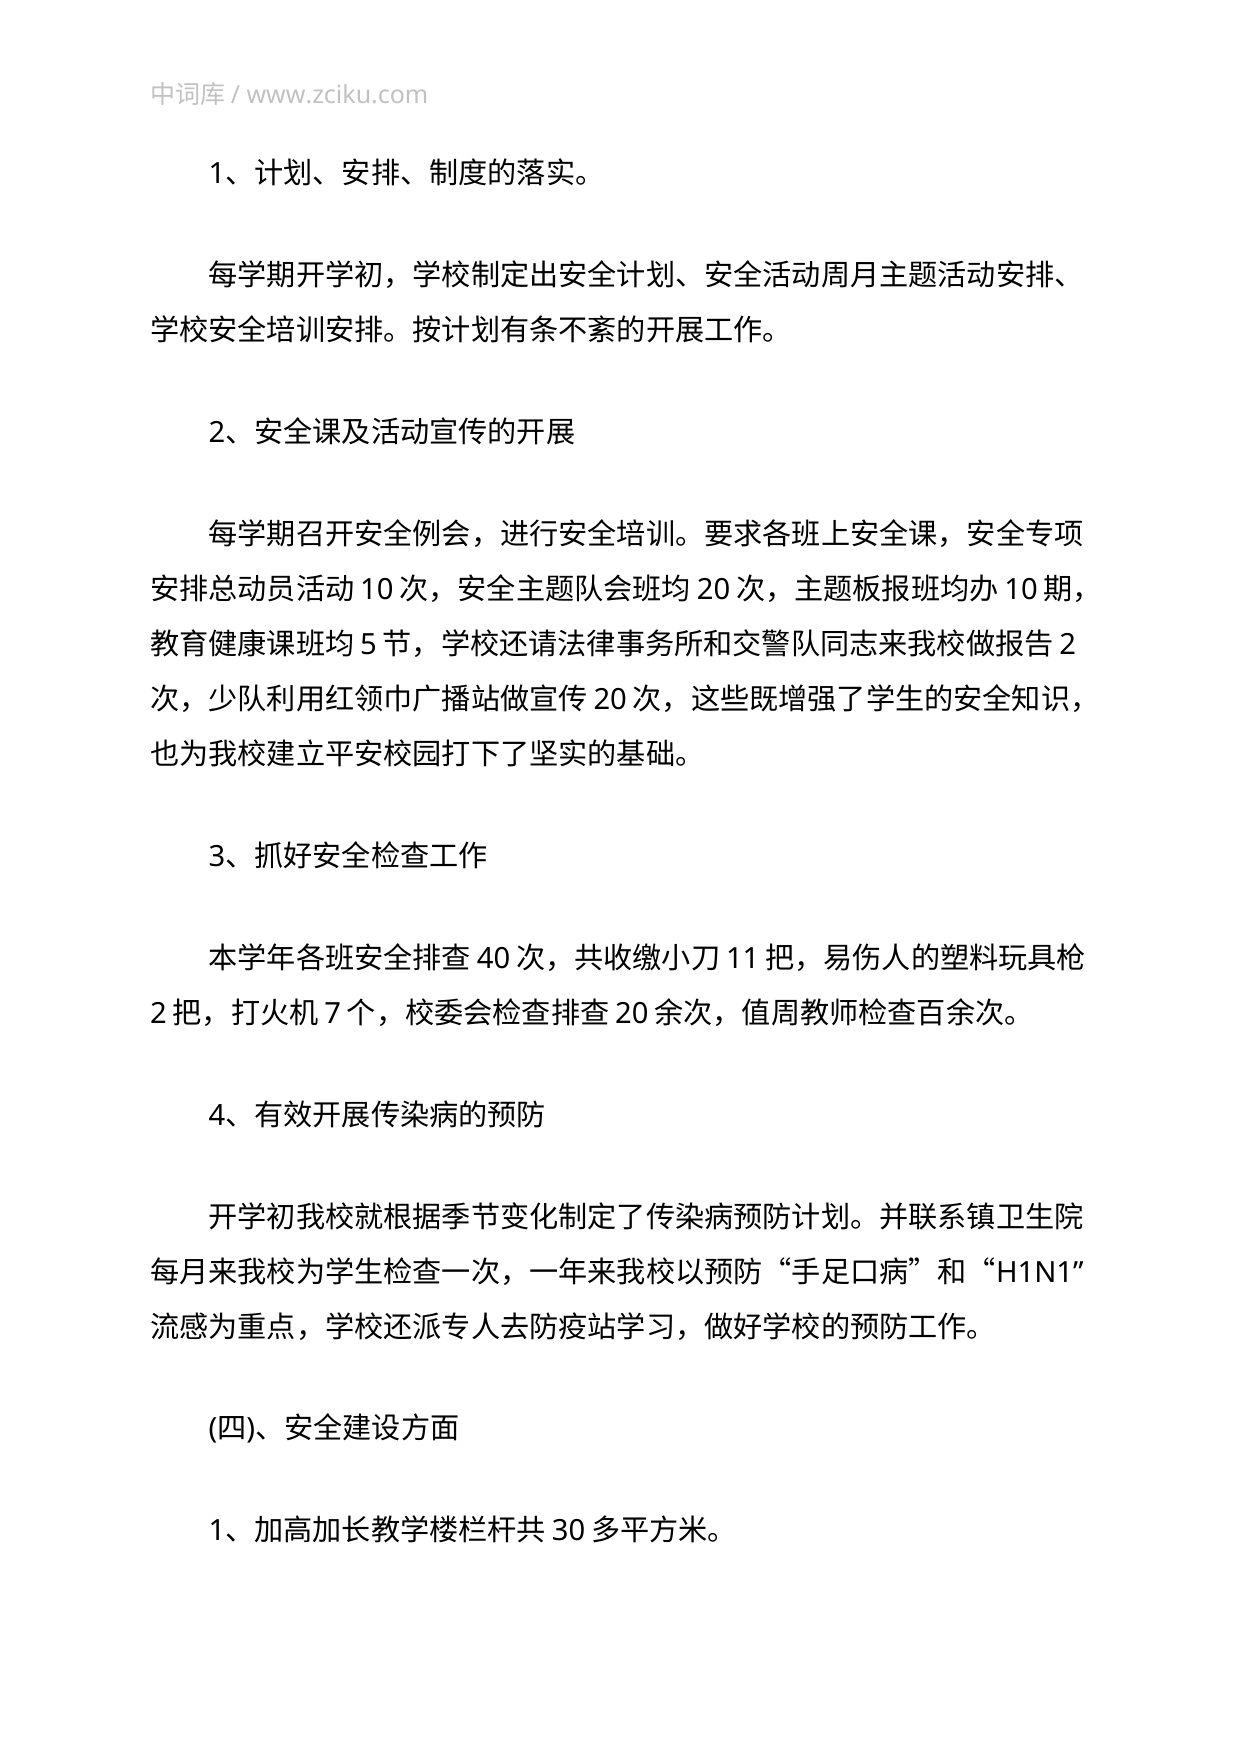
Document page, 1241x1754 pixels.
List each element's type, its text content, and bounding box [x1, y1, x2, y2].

text (四)、安全建设方面 [150, 1405, 1090, 1447]
text 1、计划、安排、制度的落实。 [150, 150, 1090, 192]
text 4、有效开展传染病的预防 [150, 1091, 1090, 1134]
text 3、抓好安全检查工作 [150, 832, 1090, 875]
text 1、加高加长教学楼栏杆共30多平方米。 [150, 1507, 1090, 1549]
text 2、安全课及活动宣传的开展 [150, 409, 1090, 451]
text 开学初我校就根据季节变化制定了传染病预防计划。并联系镇卫生院每月来我校为学生检查一次，一年来我校以预防“手足口病”和“H1N1”流感为重点，学校还派专人去防疫站学习，做好学校的预防工作。 [150, 1193, 1090, 1345]
text 每学期开学初，学校制定出安全计划、安全活动周月主题活动安排、学校安全培训安排。按计划有条不紊的开展工作。 [150, 252, 1090, 349]
text 每学期召开安全例会，进行安全培训。要求各班上安全课，安全专项安排总动员活动10次，安全主题队会班均20次，主题板报班均办10期，教育健康课班均5节，学校还请法律事务所和交警队同志来我校做报告2次，少队利用红领巾广播站做宣传20次，这些既增强了学生的安全知识，也为我校建立平安校园打下了坚实的基础。 [150, 511, 1090, 773]
text 本学年各班安全排查40次，共收缴小刀11把，易伤人的塑料玩具枪2把，打火机7个，校委会检查排查20余次，值周教师检查百余次。 [150, 934, 1090, 1032]
